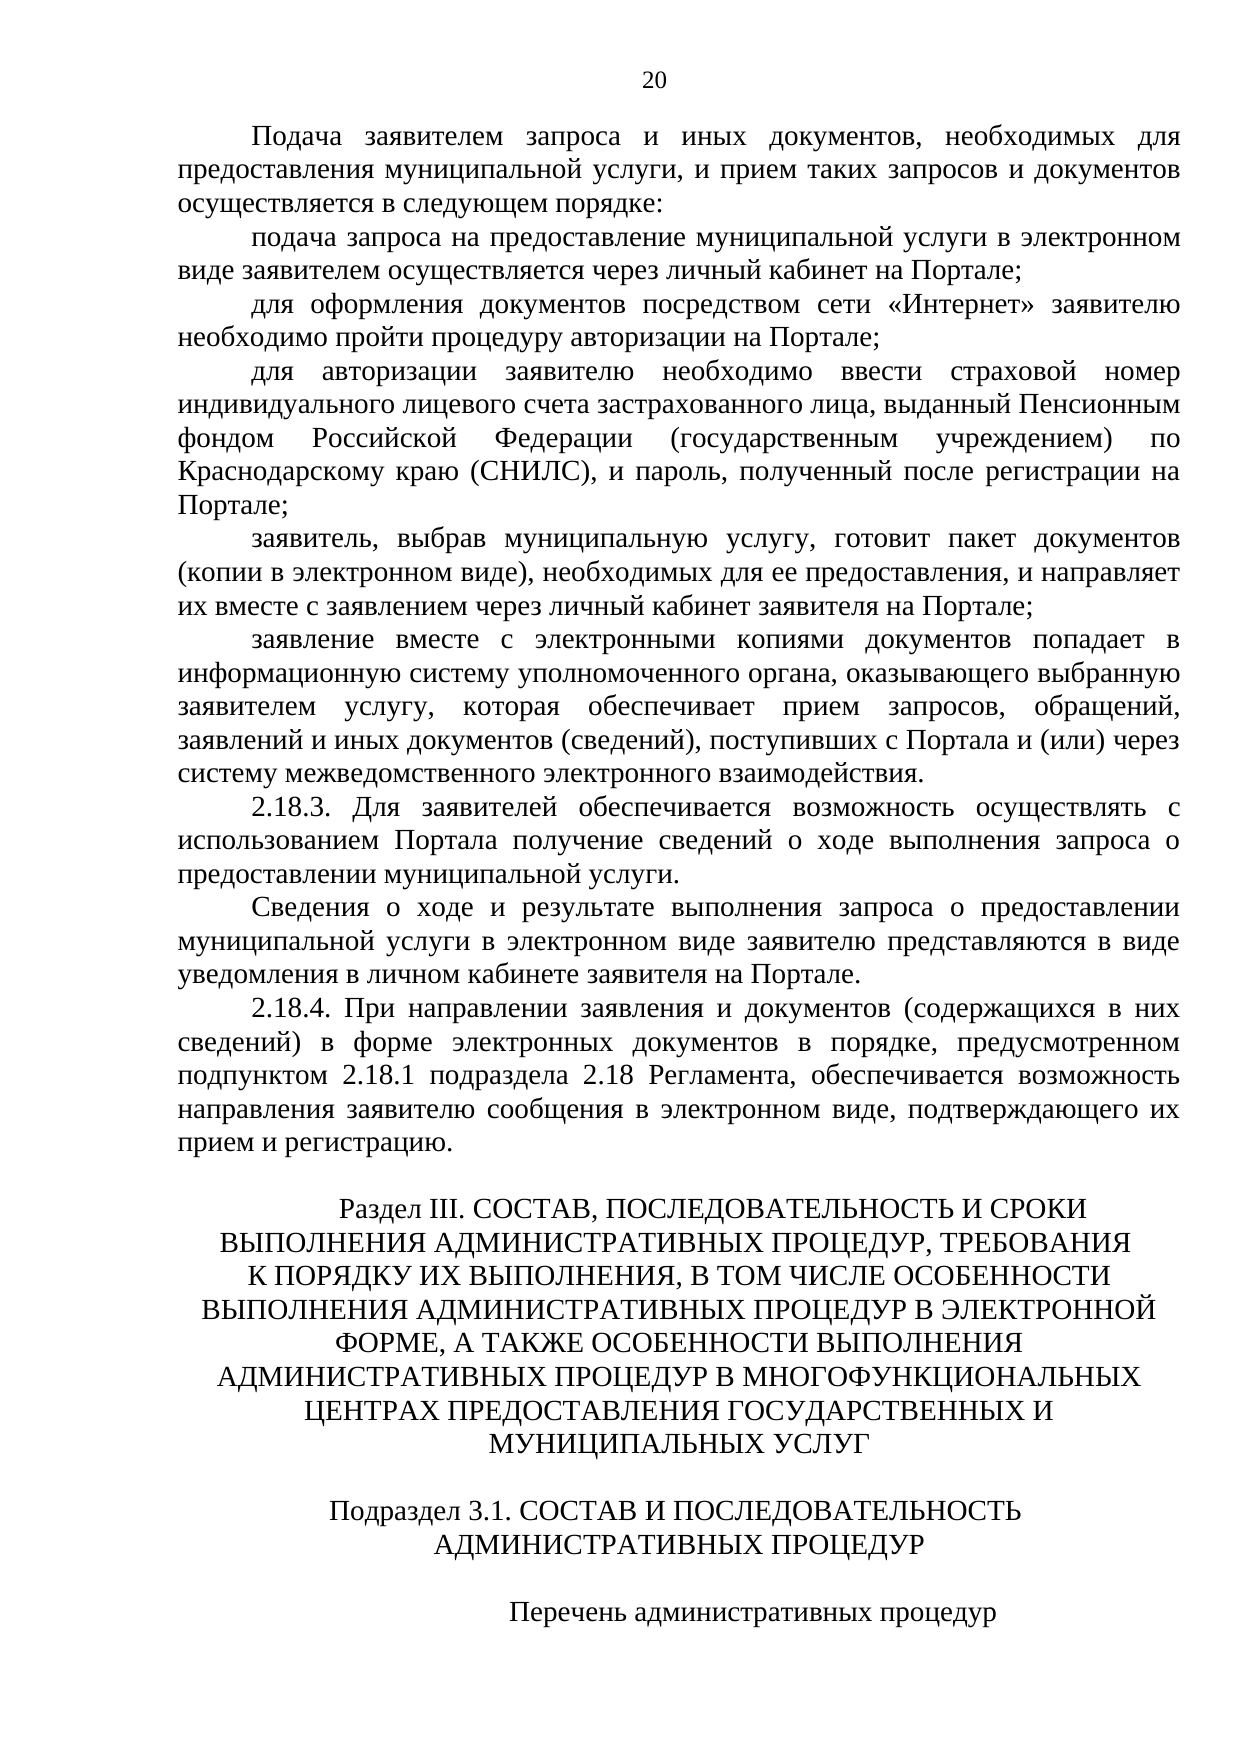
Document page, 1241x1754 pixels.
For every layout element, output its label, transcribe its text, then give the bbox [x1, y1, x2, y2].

text для оформления документов посредством сети «Интернет» заявителю необходимо пройти процедуру авторизации на Портале; [177, 286, 1181, 353]
text 2.18.3. Для заявителей обеспечивается возможность осуществлять с использованием Портала получение сведений о ходе выполнения запроса о предоставлении муниципальной услуги. [177, 789, 1181, 889]
text Раздел III. СОСТАВ, ПОСЛЕДОВАТЕЛЬНОСТЬ И СРОКИ ВЫПОЛНЕНИЯ АДМИНИСТРАТИВНЫХ ПРОЦЕДУР, ТРЕБОВАНИЯ К ПОРЯДКУ ИХ ВЫПОЛНЕНИЯ, В ТОМ ЧИСЛЕ ОСОБЕННОСТИ ВЫПОЛНЕНИЯ АДМИНИСТРАТИВНЫХ ПРОЦЕДУР В ЭЛЕКТРОННОЙ ФОРМЕ, А ТАКЖЕ ОСОБЕННОСТИ ВЫПОЛНЕНИЯ АДМИНИСТРАТИВНЫХ ПРОЦЕДУР В МНОГОФУНКЦИОНАЛЬНЫХ ЦЕНТРАХ ПРЕДОСТАВЛЕНИЯ ГОСУДАРСТВЕННЫХ И МУНИЦИПАЛЬНЫХ УСЛУГ [177, 1191, 1181, 1460]
text Перечень административных процедур [251, 1594, 1181, 1627]
text Сведения о ходе и результате выполнения запроса о предоставлении муниципальной услуги в электронном виде заявителю представляются в виде уведомления в личном кабинете заявителя на Портале. [177, 889, 1181, 990]
text Подача заявителем запроса и иных документов, необходимых для предоставления муниципальной услуги, и прием таких запросов и документов осуществляется в следующем порядке: [177, 118, 1182, 219]
text для авторизации заявителю необходимо ввести страховой номер индивидуального лицевого счета застрахованного лица, выданный Пенсионным фондом Российской Федерации (государственным учреждением) по Краснодарскому краю (СНИЛС), и пароль, полученный после регистрации на Портале; [177, 353, 1181, 521]
text 2.18.4. При направлении заявления и документов (содержащихся в них сведений) в форме электронных документов в порядке, предусмотренном подпунктом 2.18.1 подраздела 2.18 Регламента, обеспечивается возможность направления заявителю сообщения в электронном виде, подтверждающего их прием и регистрацию. [177, 990, 1181, 1158]
text Подраздел 3.1. СОСТАВ И ПОСЛЕДОВАТЕЛЬНОСТЬ АДМИНИСТРАТИВНЫХ ПРОЦЕДУР [177, 1493, 1181, 1560]
text подача запроса на предоставление муниципальной услуги в электронном виде заявителем осуществляется через личный кабинет на Портале; [177, 219, 1182, 286]
text заявитель, выбрав муниципальную услугу, готовит пакет документов (копии в электронном виде), необходимых для ее предоставления, и направляет их вместе с заявлением через личный кабинет заявителя на Портале; [177, 521, 1181, 621]
text заявление вместе с электронными копиями документов попадает в информационную систему уполномоченного органа, оказывающего выбранную заявителем услугу, которая обеспечивает прием запросов, обращений, заявлений и иных документов (сведений), поступивших с Портала и (или) через систему межведомственного электронного взаимодействия. [177, 621, 1181, 789]
